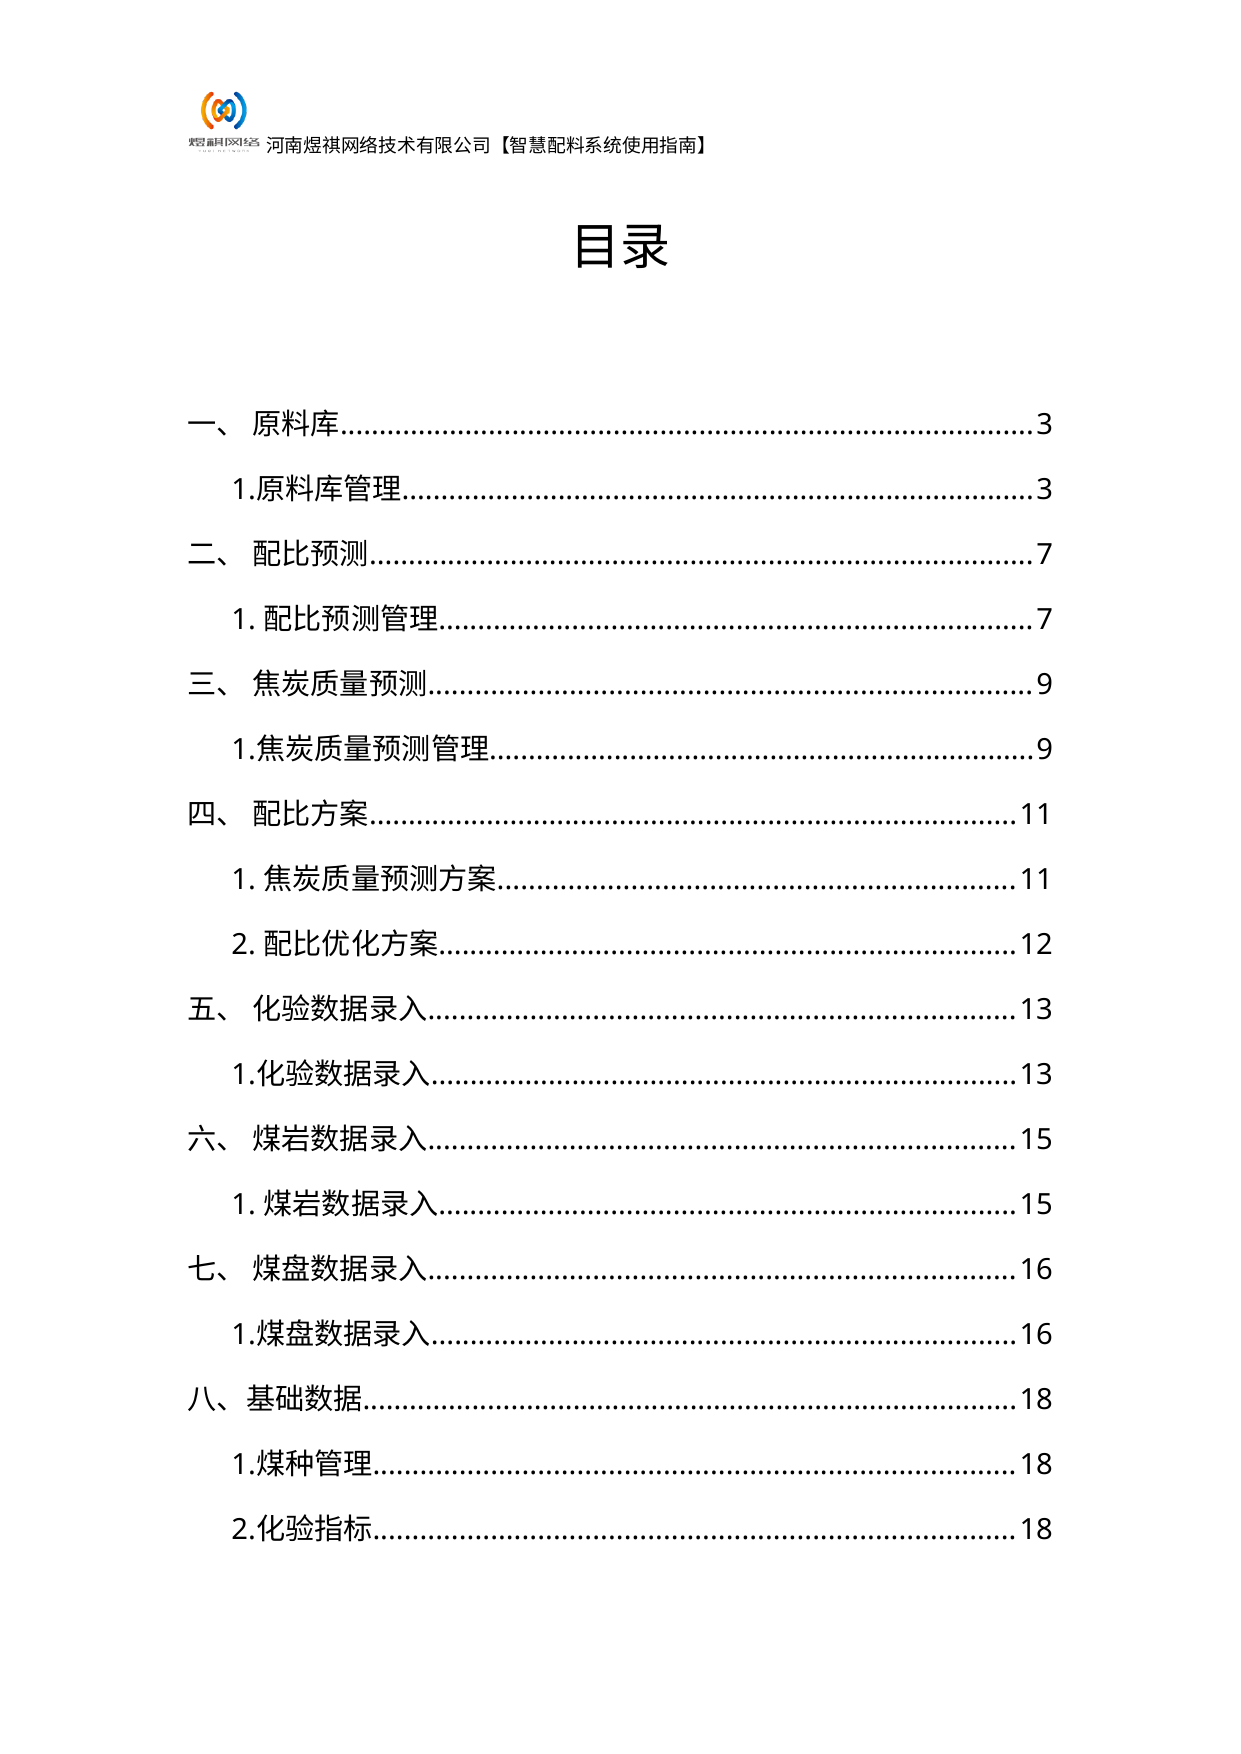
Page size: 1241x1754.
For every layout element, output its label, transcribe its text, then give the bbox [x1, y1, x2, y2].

text 1.煤种管理 18 [231, 1429, 1053, 1494]
text 1. 煤岩数据录入 15 [231, 1169, 1053, 1234]
text 八、基础数据 18 [187, 1364, 1053, 1429]
text 五、 化验数据录入 13 [187, 974, 1053, 1039]
text 1.焦炭质量预测管理 9 [231, 714, 1053, 779]
text 一、 原料库 3 [187, 389, 1053, 454]
text 1.化验数据录入 13 [231, 1039, 1053, 1104]
text 2. 配比优化方案 12 [231, 909, 1053, 974]
text 四、 配比方案 11 [187, 779, 1053, 844]
text 六、 煤岩数据录入 15 [187, 1104, 1053, 1169]
picture [187, 90, 260, 153]
text 2.化验指标 18 [231, 1494, 1053, 1559]
text 三、 焦炭质量预测 9 [187, 649, 1053, 714]
text 七、 煤盘数据录入 16 [187, 1234, 1053, 1299]
text 1. 焦炭质量预测方案 11 [231, 844, 1053, 909]
text 1.原料库管理 3 [231, 454, 1053, 519]
text 1. 配比预测管理 7 [231, 584, 1053, 649]
text 1.煤盘数据录入 16 [231, 1299, 1053, 1364]
text 目录 [187, 194, 1053, 292]
text 二、 配比预测 7 [187, 519, 1053, 584]
